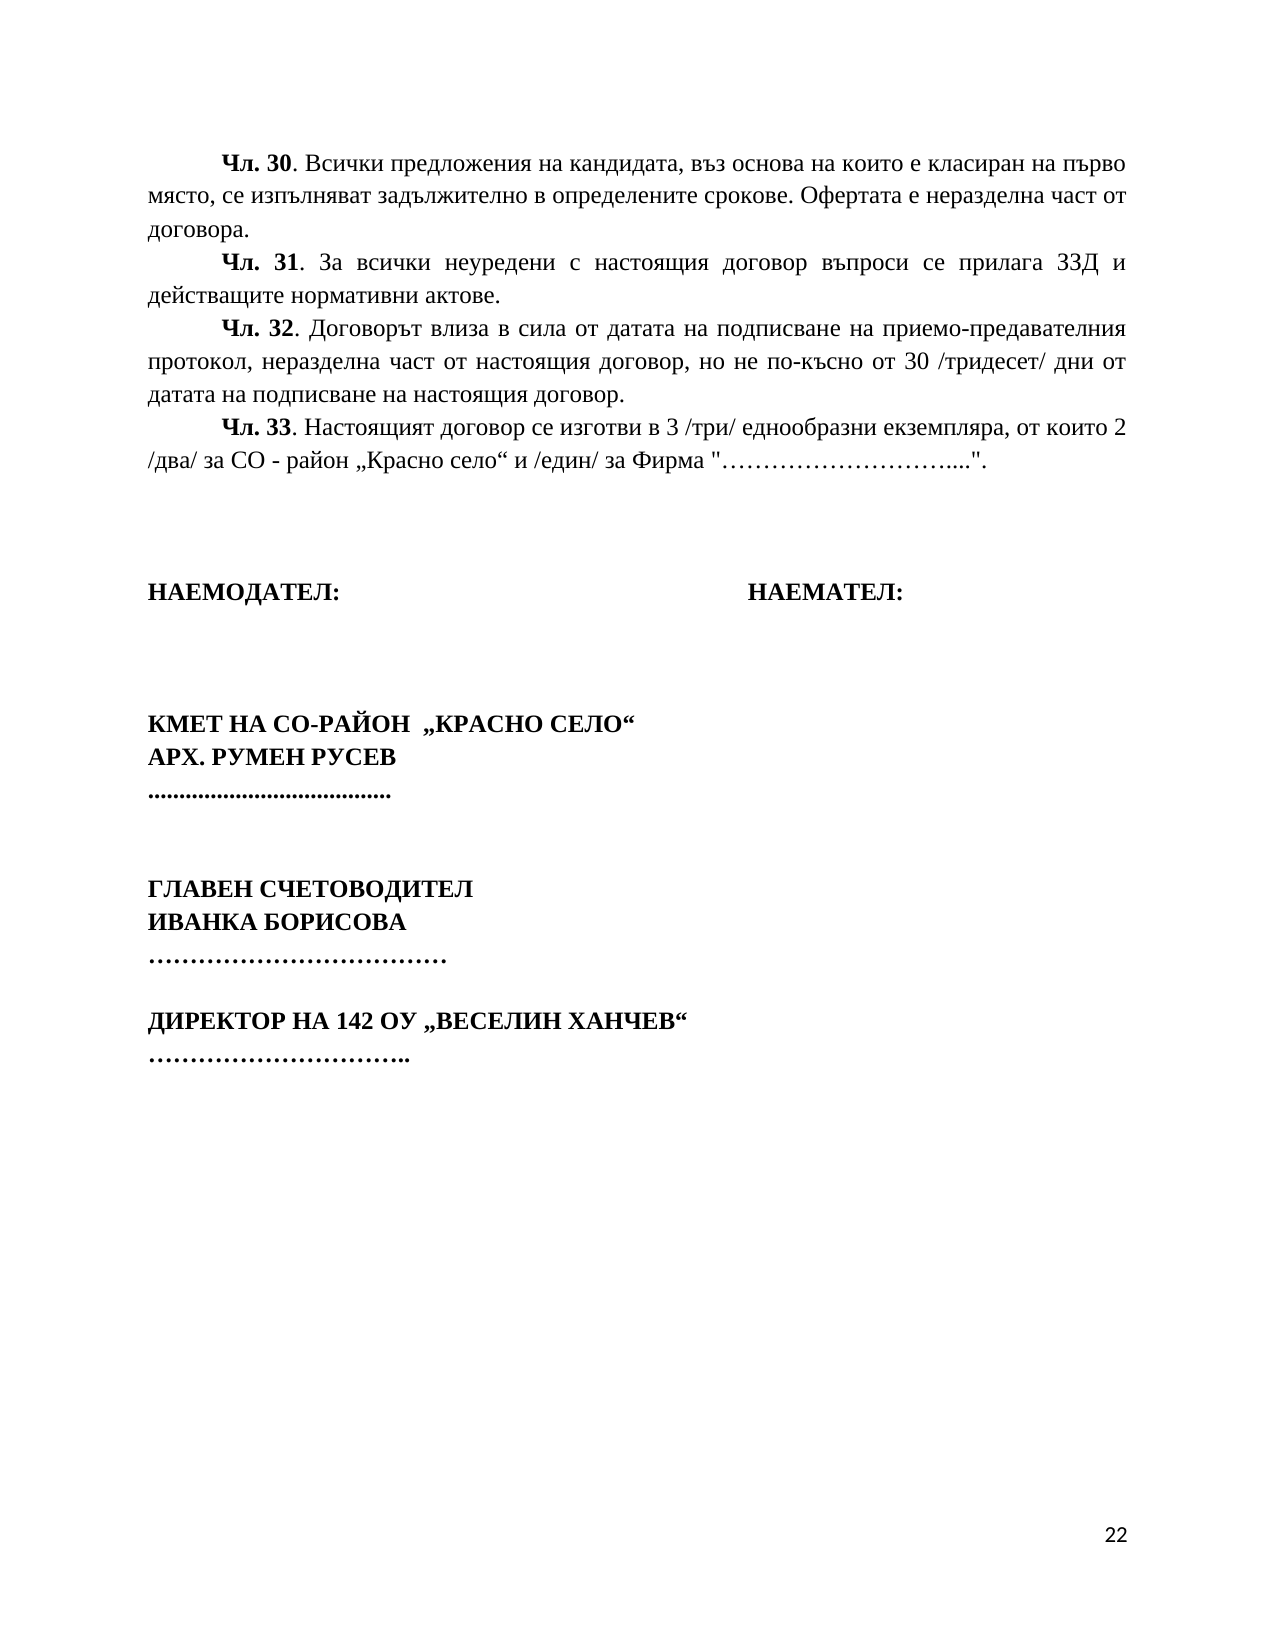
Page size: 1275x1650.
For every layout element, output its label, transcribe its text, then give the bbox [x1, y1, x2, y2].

text ИВАНКА БОРИСОВА [148, 907, 1127, 936]
text Чл. 32. Договорът влиза в сила от датата на подписване на приемо-предавателния протокол, неразделна част от настоящия договор, но не по-късно от 30 /тридесет/ дни от датата на подписване на настоящия договор. [148, 313, 1127, 407]
text Чл. 30. Всички предложения на кандидата, въз основа на които е класиран на първо място, се изпълняват задължително в определените срокове. Офертата е неразделна част от договора. [148, 148, 1127, 242]
text Чл. 33. Настоящият договор се изготви в 3 /три/ еднообразни екземпляра, от които 2 /два/ за СО - район „Красно село“ и /един/ за Фирма "………………………....". [148, 412, 1127, 473]
text ГЛАВЕН СЧЕТОВОДИТЕЛ [148, 874, 1127, 903]
text ………………………….. [148, 1039, 1127, 1068]
text НАЕМОДАТЕЛ: НАЕМАТЕЛ: [148, 577, 1127, 606]
text ……………………………… [148, 940, 1127, 969]
text АРХ. РУМЕН РУСЕВ [148, 742, 1127, 771]
text КМЕТ НА СО-РАЙОН „КРАСНО СЕЛО“ [148, 709, 1127, 738]
text ....................................... [148, 775, 1127, 804]
text Чл. 31. За всички неуредени с настоящия договор въпроси се прилага ЗЗД и действащите нормативни актове. [148, 247, 1127, 308]
text ДИРЕКТОР НА 142 ОУ „ВЕСЕЛИН ХАНЧЕВ“ [148, 1006, 1127, 1035]
